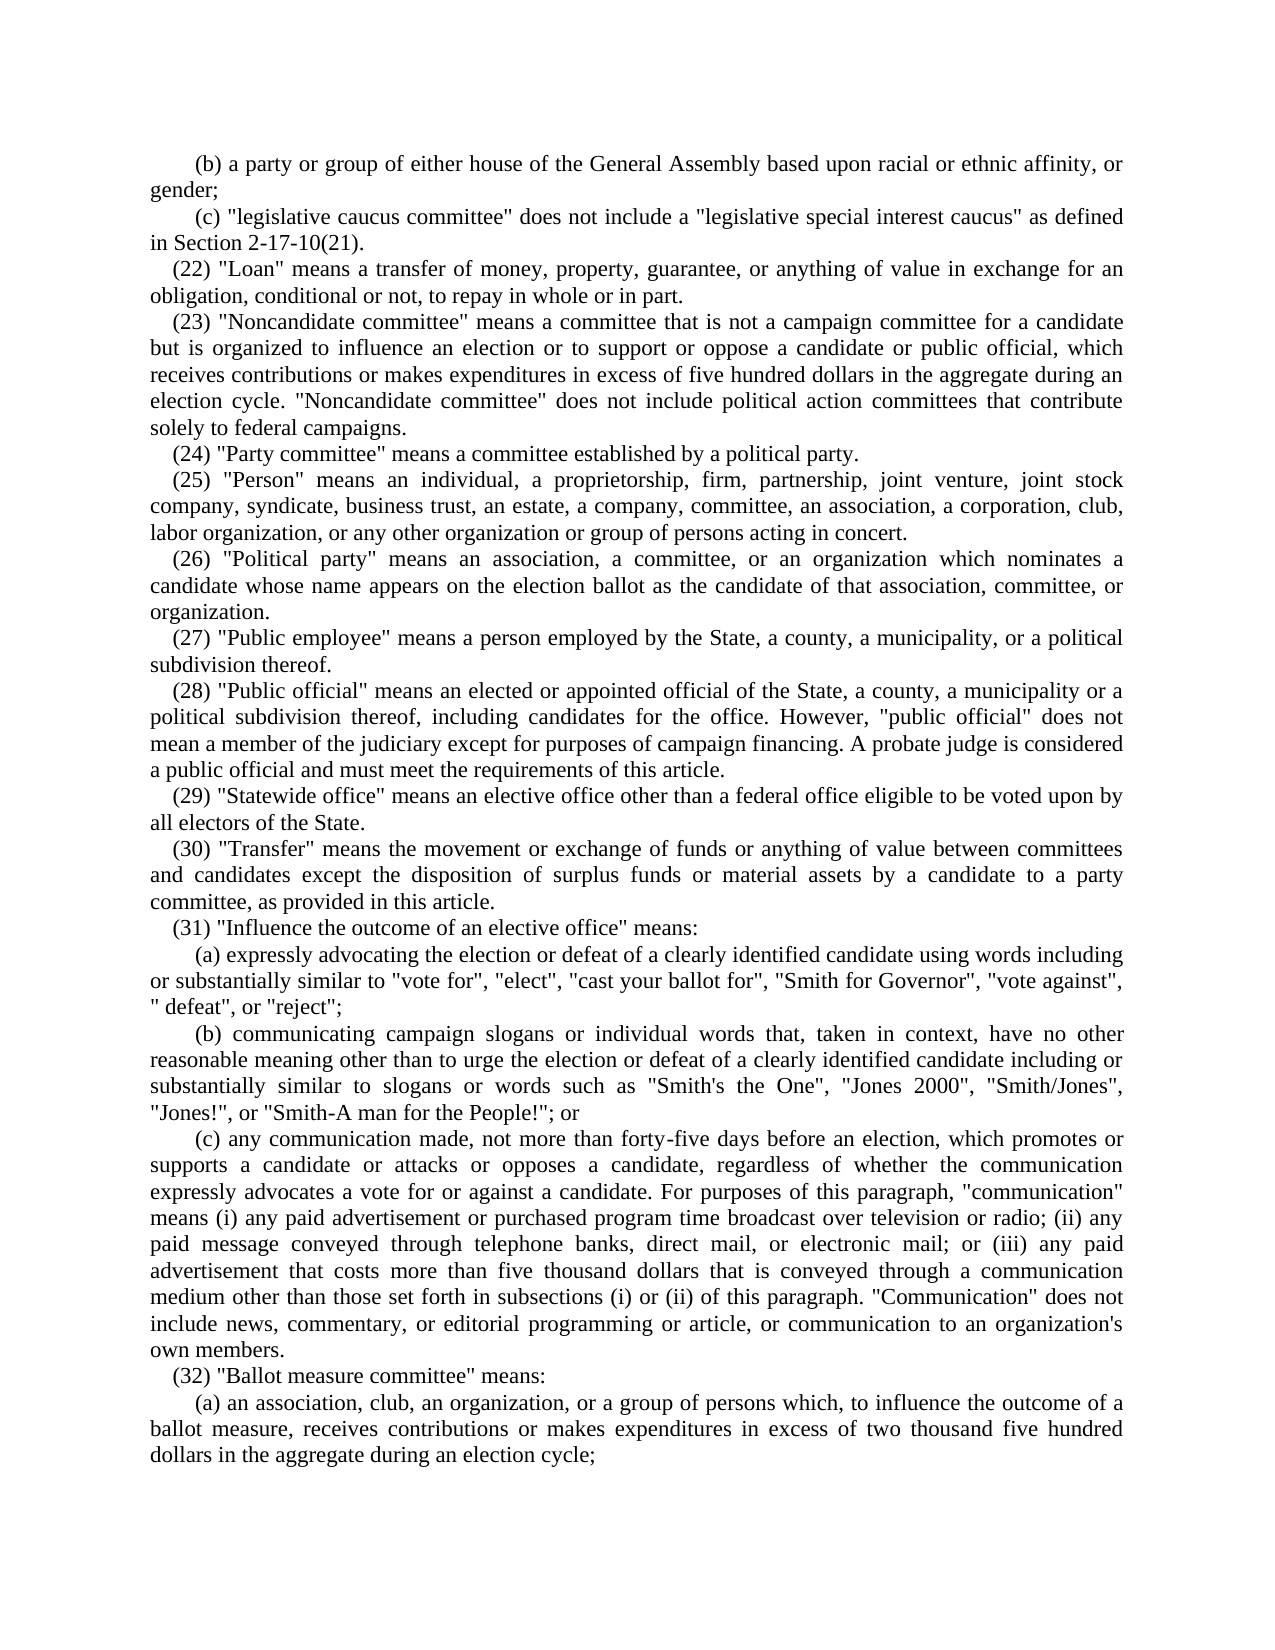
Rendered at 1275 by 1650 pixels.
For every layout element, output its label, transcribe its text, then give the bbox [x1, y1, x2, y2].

text (32) "Ballot measure committee" means: [150, 1362, 1125, 1389]
text (29) "Statewide office" means an elective office other than a federal office eligible to be voted upon by all electors of the State. [150, 782, 1125, 835]
text (c) any communication made, not more than forty-five days before an election, which promotes or supports a candidate or attacks or opposes a candidate, regardless of whether the communication expressly advocates a vote for or against a candidate. For purposes of this paragraph, "communication" means (i) any paid advertisement or purchased program time broadcast over television or radio; (ii) any paid message conveyed through telephone banks, direct mail, or electronic mail; or (iii) any paid advertisement that costs more than five thousand dollars that is conveyed through a communication medium other than those set forth in subsections (i) or (ii) of this paragraph. "Communication" does not include news, commentary, or editorial programming or article, or communication to an organization's own members. [150, 1125, 1125, 1362]
text (b) communicating campaign slogans or individual words that, taken in context, have no other reasonable meaning other than to urge the election or defeat of a clearly identified candidate including or substantially similar to slogans or words such as "Smith's the One", "Jones 2000", "Smith/Jones", "Jones!", or "Smith-A man for the People!"; or [150, 1020, 1125, 1125]
text (28) "Public official" means an elected or appointed official of the State, a county, a municipality or a political subdivision thereof, including candidates for the office. However, "public official" does not mean a member of the judiciary except for purposes of campaign financing. A probate judge is considered a public official and must meet the requirements of this article. [150, 677, 1125, 782]
text (31) "Influence the outcome of an elective office" means: [150, 914, 1125, 941]
text (b) a party or group of either house of the General Assembly based upon racial or ethnic affinity, or gender; [150, 150, 1125, 203]
text (c) "legislative caucus committee" does not include a "legislative special interest caucus" as defined in Section 2-17-10(21). [150, 203, 1125, 255]
text (26) "Political party" means an association, a committee, or an organization which nominates a candidate whose name appears on the election ballot as the candidate of that association, committee, or organization. [150, 545, 1125, 624]
text (24) "Party committee" means a committee established by a political party. [150, 440, 1125, 466]
text (27) "Public employee" means a person employed by the State, a county, a municipality, or a political subdivision thereof. [150, 624, 1125, 677]
text (22) "Loan" means a transfer of money, property, guarantee, or anything of value in exchange for an obligation, conditional or not, to repay in whole or in part. [150, 255, 1125, 308]
text (a) expressly advocating the election or defeat of a clearly identified candidate using words including or substantially similar to "vote for", "elect", "cast your ballot for", "Smith for Governor", "vote against", " defeat", or "reject"; [150, 941, 1125, 1020]
text (25) "Person" means an individual, a proprietorship, firm, partnership, joint venture, joint stock company, syndicate, business trust, an estate, a company, committee, an association, a corporation, club, labor organization, or any other organization or group of persons acting in concert. [150, 466, 1125, 545]
text (23) "Noncandidate committee" means a committee that is not a campaign committee for a candidate but is organized to influence an election or to support or oppose a candidate or public official, which receives contributions or makes expenditures in excess of five hundred dollars in the aggregate during an election cycle. "Noncandidate committee" does not include political action committees that contribute solely to federal campaigns. [150, 308, 1125, 440]
text (30) "Transfer" means the movement or exchange of funds or anything of value between committees and candidates except the disposition of surplus funds or material assets by a candidate to a party committee, as provided in this article. [150, 835, 1125, 914]
text (a) an association, club, an organization, or a group of persons which, to influence the outcome of a ballot measure, receives contributions or makes expenditures in excess of two thousand five hundred dollars in the aggregate during an election cycle; [150, 1389, 1125, 1468]
